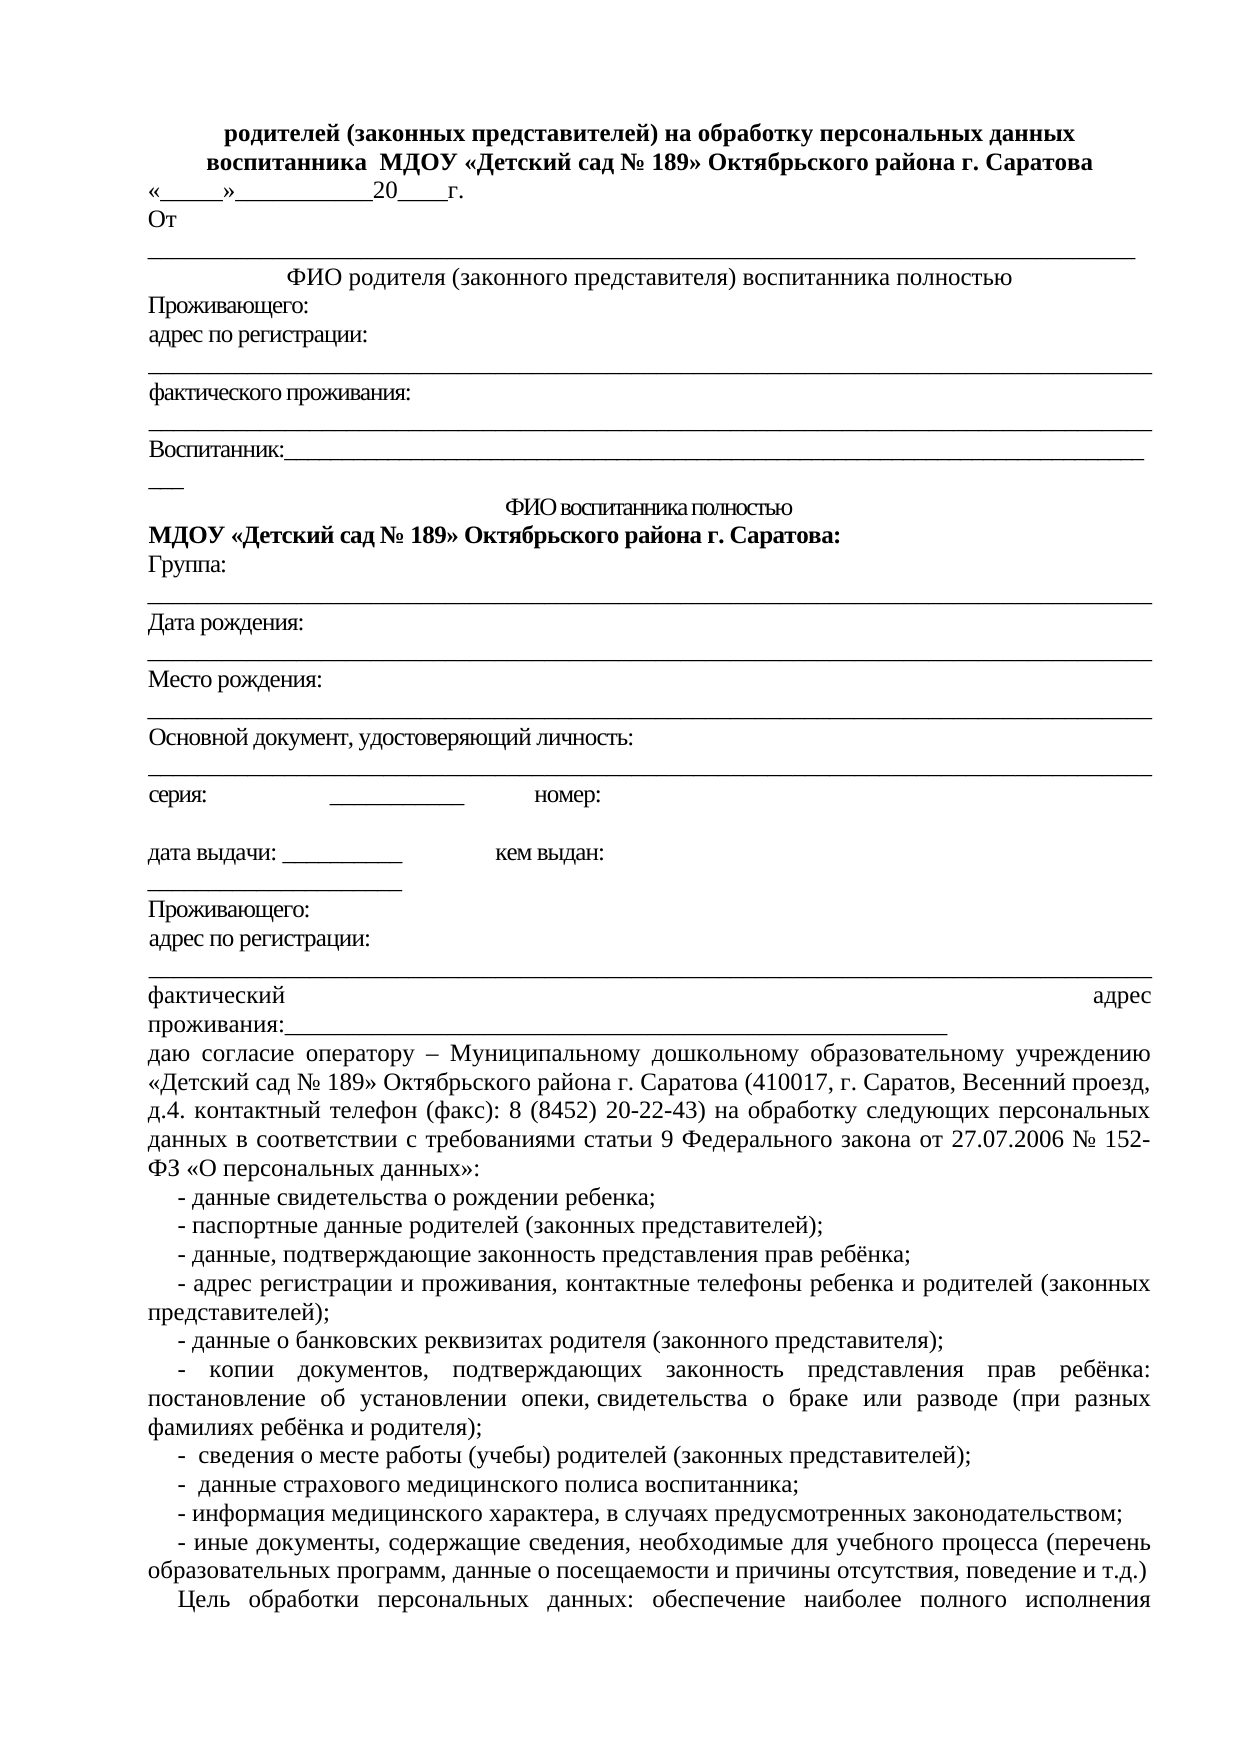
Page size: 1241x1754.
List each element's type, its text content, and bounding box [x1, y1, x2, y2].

text адрес по регистрации: [148, 319, 1152, 373]
text родителей (законных представителей) на обработку персональных данных воспитанника МДОУ «Детский сад № 189» Октябрьского района г. Саратова [148, 118, 1152, 176]
text Место рождения: [148, 664, 1152, 718]
text ФИО родителя (законного представителя) воспитанника полностью [148, 262, 1152, 291]
text дата выдачи: кем выдан: [148, 837, 1152, 894]
text адрес по регистрации: [149, 923, 1152, 977]
text Проживающего: [148, 894, 1152, 923]
text Дата рождения: [148, 607, 1152, 660]
text - данные свидетельства о рождении ребенка; [148, 1182, 1152, 1211]
text Проживающего: [148, 291, 1152, 319]
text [148, 1584, 1152, 1613]
text Основной документ, удостоверяющий личность: [148, 722, 1152, 775]
text Воспитанник:______________________________________________________________________________ [148, 434, 1152, 492]
text - иные документы, содержащие сведения, необходимые для учебного процесса (перечень образовательных программ, данные о посещаемости и причины отсутствия, поведение и т.д.) [148, 1527, 1152, 1584]
text - копии документов, подтверждающих законность представления прав ребёнка: постановление об установлении опеки, свидетельства о браке или разводе (при разных фамилиях ребёнка и родителя); [148, 1354, 1152, 1441]
text - данные, подтверждающие законность представления прав ребёнка; [148, 1239, 1152, 1268]
text даю согласие оператору – Муниципальному дошкольному образовательному учреждению «Детский сад № 189» Октябрьского района г. Саратова (410017, г. Саратов, Весенний проезд, д.4. контактный телефон (факс): 8 (8452) 20-22-43) на обработку следующих персональных данных в соответствии с требованиями статьи 9 Федерального закона от 27.07.2006 № 152-ФЗ «О персональных данных»: [148, 1038, 1152, 1182]
text «_____»___________20____г. [148, 176, 1152, 204]
text Группа: [148, 549, 1152, 603]
text - данные страхового медицинского полиса воспитанника; [148, 1469, 1152, 1498]
text серия: номер: [148, 779, 1152, 837]
text - паспортные данные родителей (законных представителей); [148, 1211, 1152, 1239]
text МДОУ «Детский сад № 189» Октябрьского района г. Саратова: [148, 521, 1152, 549]
text фактический адрес проживания:_____________________________________________________ [148, 981, 1152, 1038]
text - сведения о месте работы (учебы) родителей (законных представителей); [148, 1441, 1152, 1469]
text - информация медицинского характера, в случаях предусмотренных законодательством; [148, 1498, 1152, 1527]
text ФИО воспитанника полностью [148, 492, 1152, 521]
text фактического проживания: [149, 377, 1152, 430]
text От _______________________________________________________________________________ [148, 204, 1152, 262]
text - адрес регистрации и проживания, контактные телефоны ребенка и родителей (законных представителей); [148, 1268, 1152, 1326]
text - данные о банковских реквизитах родителя (законного представителя); [148, 1326, 1152, 1354]
